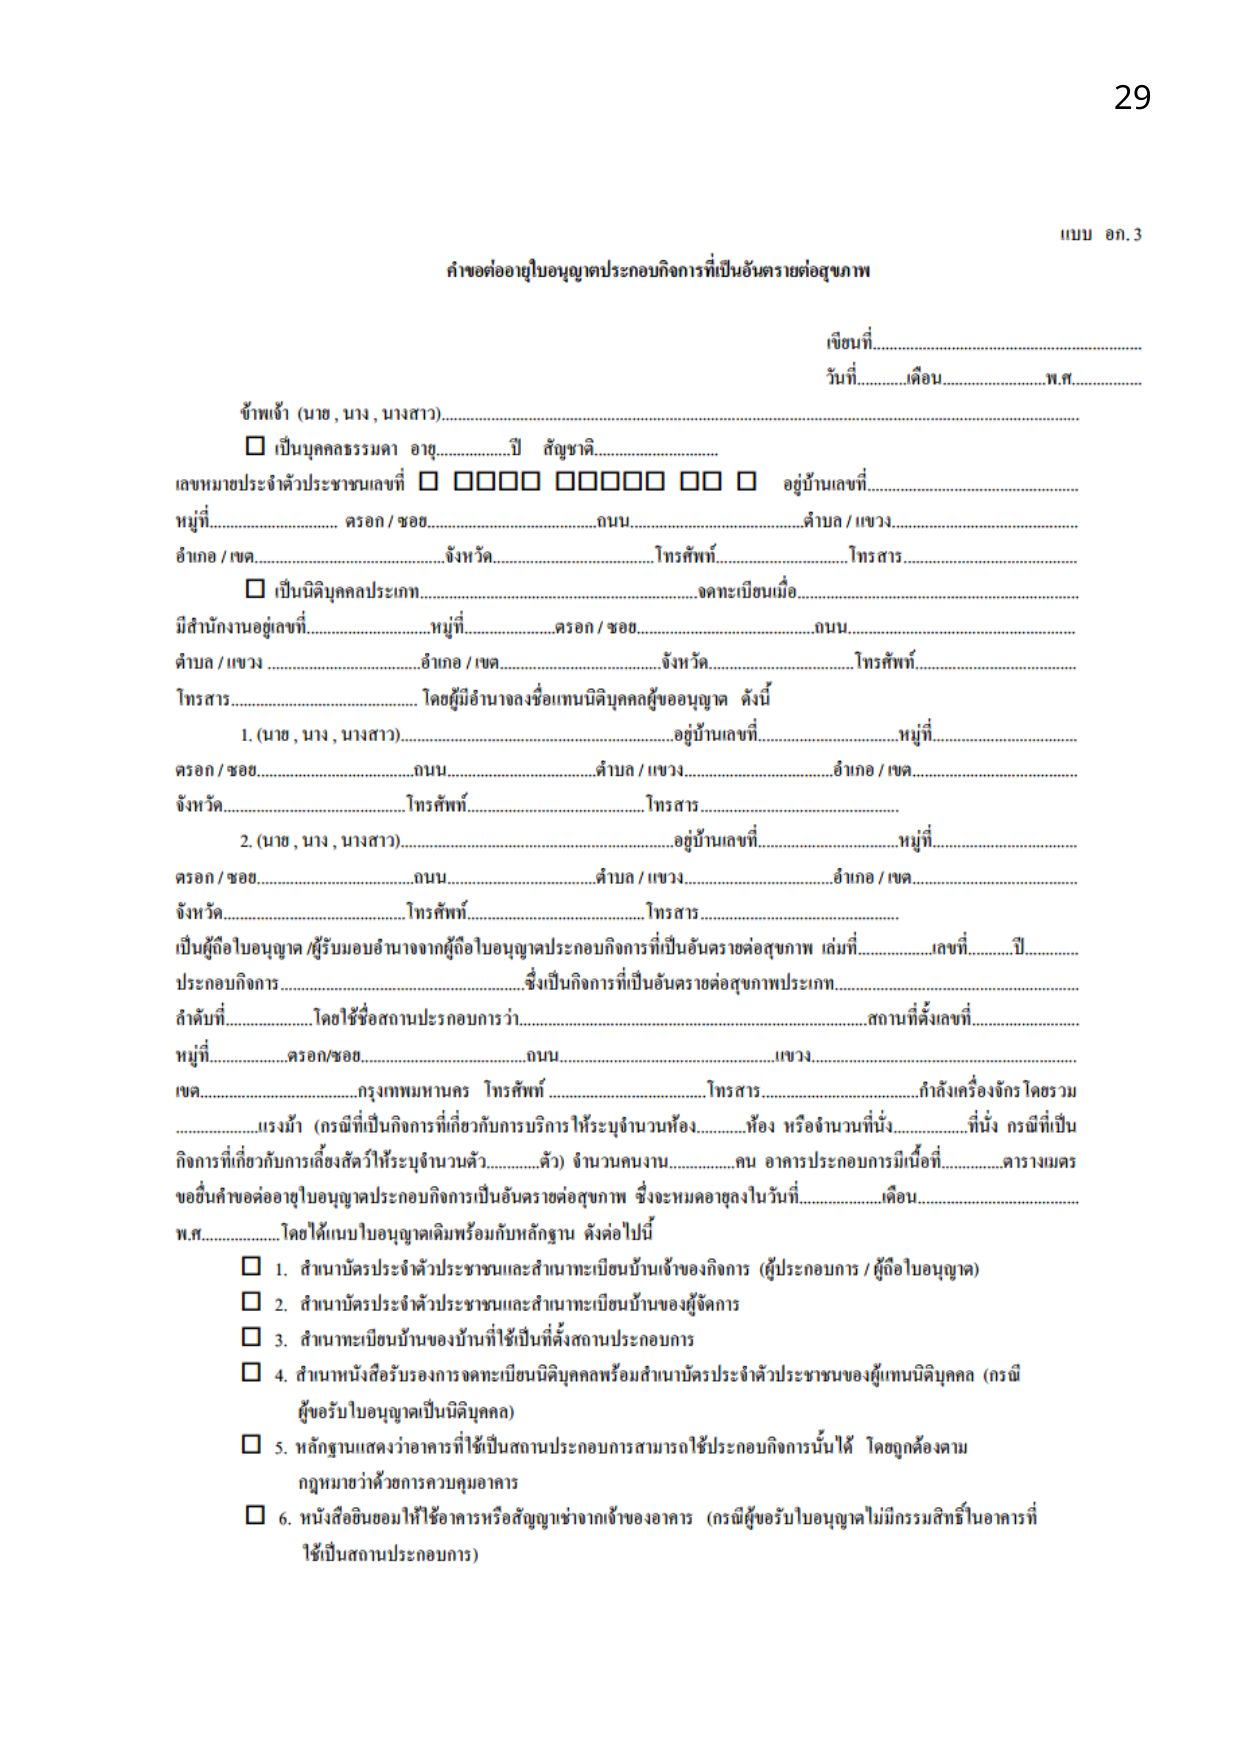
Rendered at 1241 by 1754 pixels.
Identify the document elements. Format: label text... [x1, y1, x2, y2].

picture [143, 204, 1163, 1639]
text 29 [150, 74, 1152, 119]
